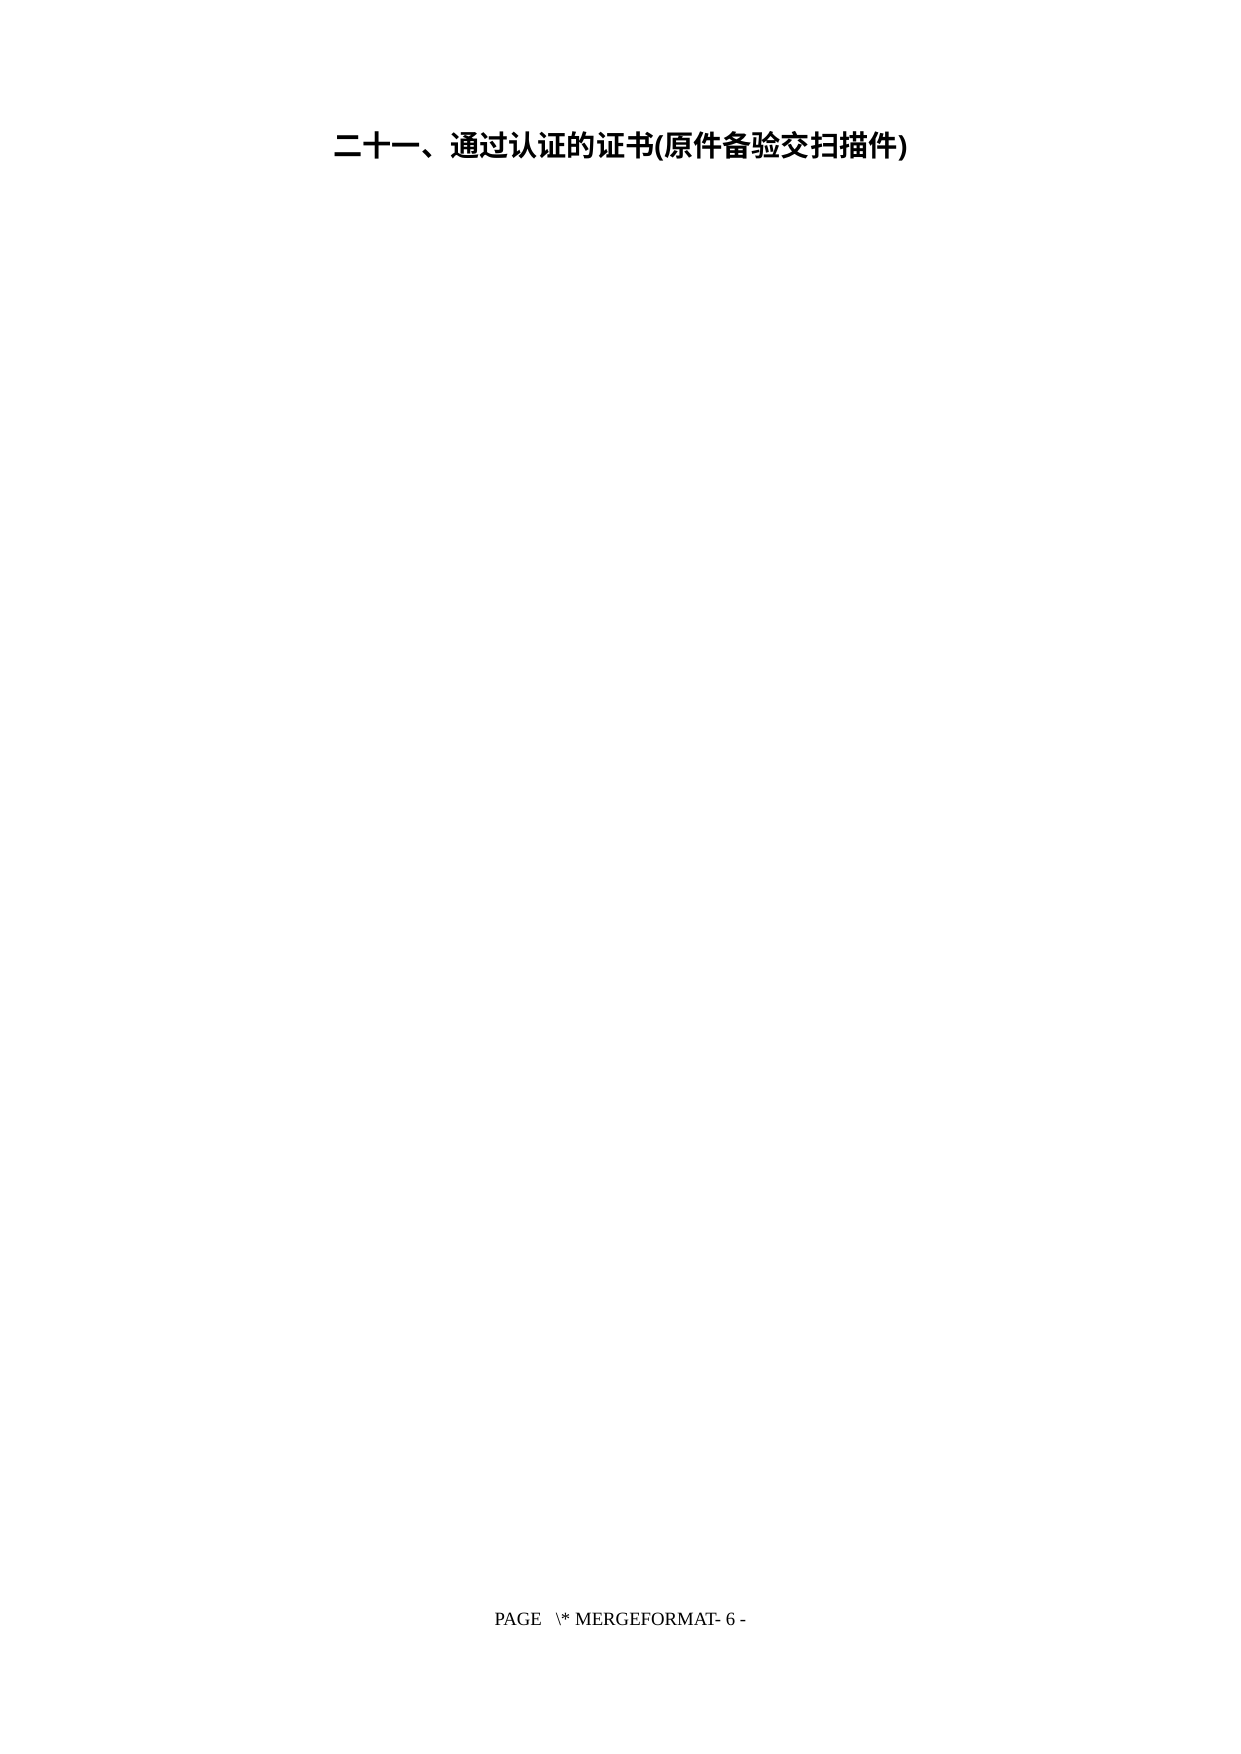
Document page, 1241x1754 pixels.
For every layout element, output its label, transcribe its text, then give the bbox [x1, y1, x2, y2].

text 二十一、通过认证的证书(原件备验交扫描件) [118, 111, 1122, 176]
